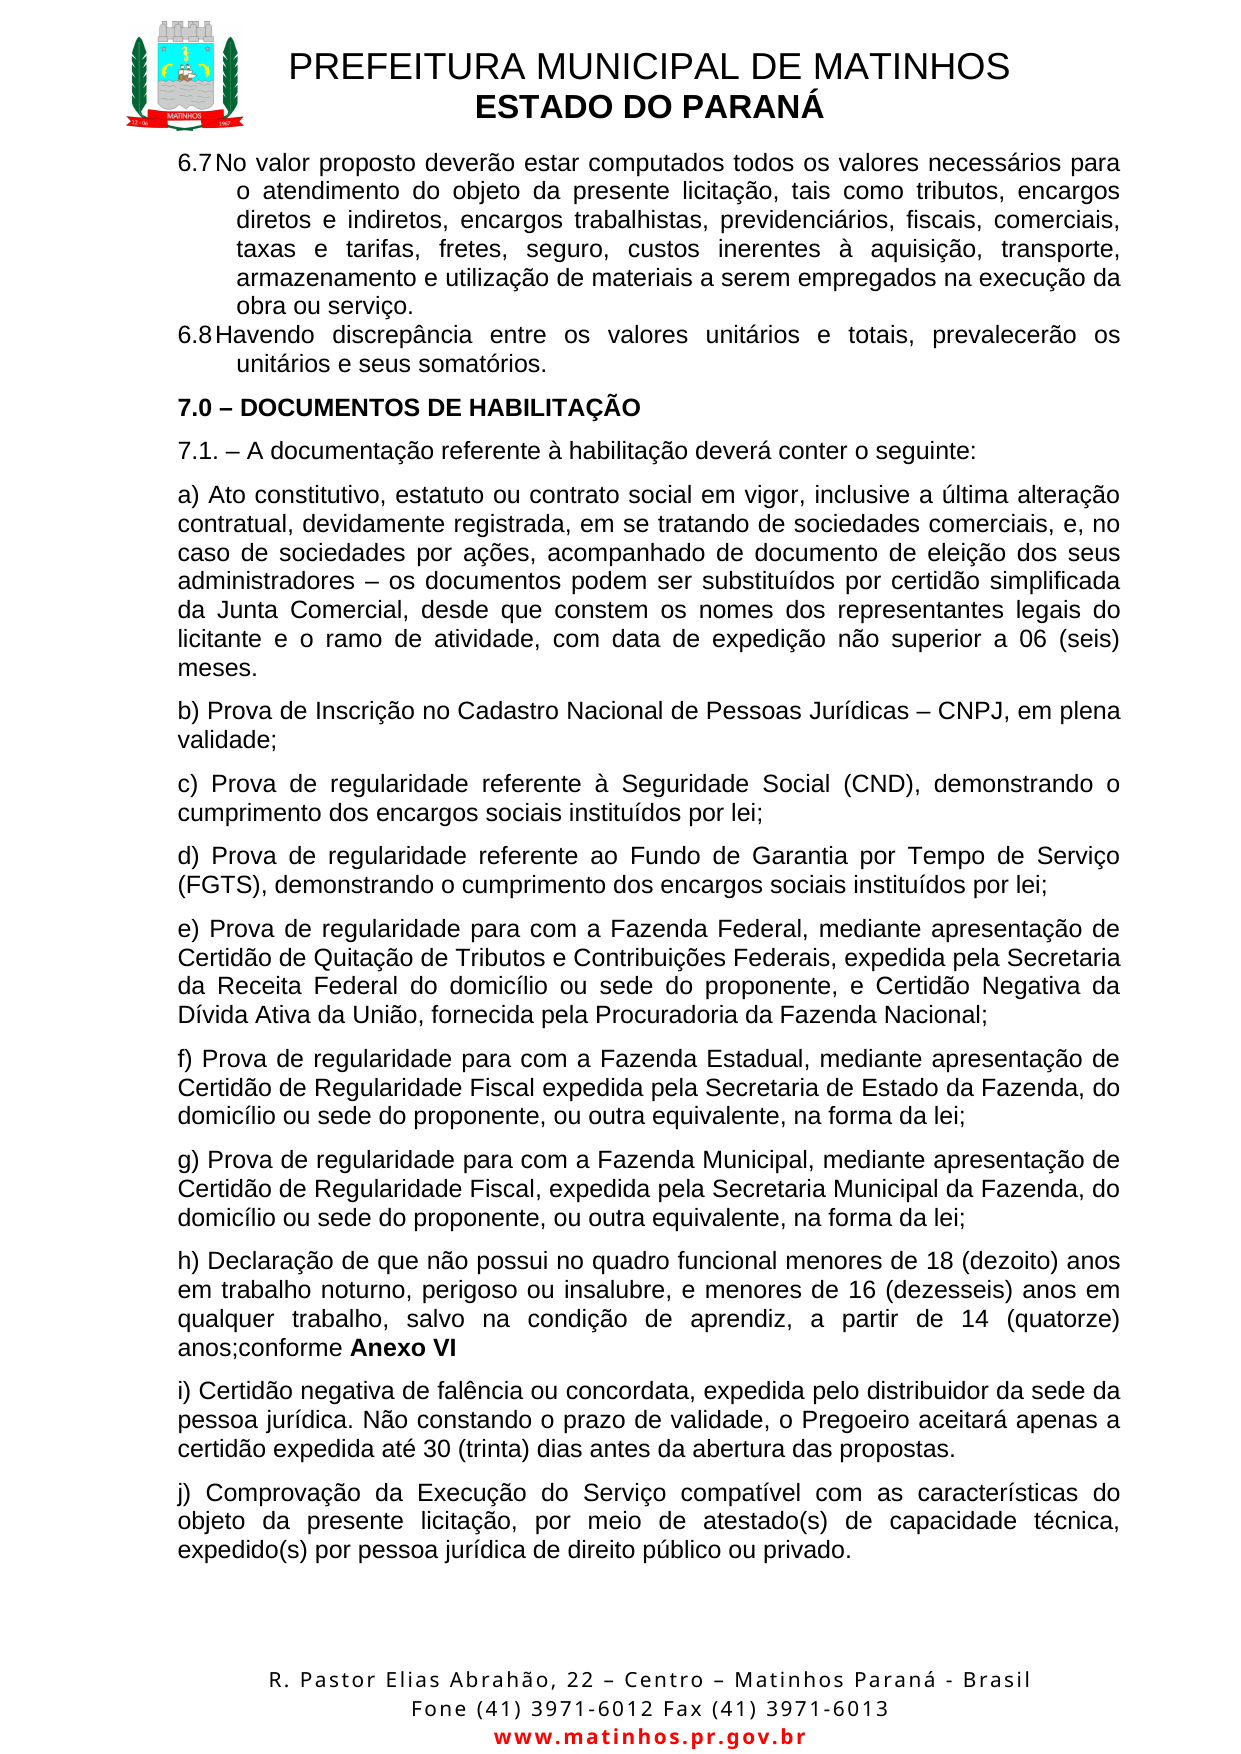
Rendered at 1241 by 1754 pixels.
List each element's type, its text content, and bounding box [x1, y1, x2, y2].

list No valor proposto deverão estar computados todos os valores necessários para o atendimento do objeto da presente licitação, tais como tributos, encargos diretos e indiretos, encargos trabalhistas, previdenciários, fiscais, comerciais, taxas e tarifas, fretes, seguro, custos inerentes à aquisição, transporte, armazenamento e utilização de materiais a serem empregados na execução da obra ou serviço. [177, 148, 1122, 320]
text a) Ato constitutivo, estatuto ou contrato social em vigor, inclusive a última alteração contratual, devidamente registrada, em se tratando de sociedades comerciais, e, no caso de sociedades por ações, acompanhado de documento de eleição dos seus administradores – os documentos podem ser substituídos por certidão simplificada da Junta Comercial, desde que constem os nomes dos representantes legais do licitante e o ramo de atividade, com data de expedição não superior a 06 (seis) meses. [177, 480, 1122, 681]
text 7.0 – DOCUMENTOS DE HABILITAÇÃO [177, 393, 1122, 421]
list Havendo discrepância entre os valores unitários e totais, prevalecerão os unitários e seus somatórios. [177, 320, 1122, 378]
text c) Prova de regularidade referente à Seguridade Social (CND), demonstrando o cumprimento dos encargos sociais instituídos por lei; [177, 769, 1122, 826]
text e) Prova de regularidade para com a Fazenda Federal, mediante apresentação de Certidão de Quitação de Tributos e Contribuições Federais, expedida pela Secretaria da Receita Federal do domicílio ou sede do proponente, e Certidão Negativa da Dívida Ativa da União, fornecida pela Procuradoria da Fazenda Nacional; [177, 914, 1122, 1029]
text b) Prova de Inscrição no Cadastro Nacional de Pessoas Jurídicas – CNPJ, em plena validade; [177, 696, 1122, 754]
text d) Prova de regularidade referente ao Fundo de Garantia por Tempo de Serviço (FGTS), demonstrando o cumprimento dos encargos sociais instituídos por lei; [177, 841, 1122, 899]
text h) Declaração de que não possui no quadro funcional menores de 18 (dezoito) anos em trabalho noturno, perigoso ou insalubre, e menores de 16 (dezesseis) anos em qualquer trabalho, salvo na condição de aprendiz, a partir de 14 (quatorze) anos;conforme Anexo VI [177, 1246, 1122, 1361]
text f) Prova de regularidade para com a Fazenda Estadual, mediante apresentação de Certidão de Regularidade Fiscal expedida pela Secretaria de Estado da Fazenda, do domicílio ou sede do proponente, ou outra equivalente, na forma da lei; [177, 1044, 1122, 1130]
text g) Prova de regularidade para com a Fazenda Municipal, mediante apresentação de Certidão de Regularidade Fiscal, expedida pela Secretaria Municipal da Fazenda, do domicílio ou sede do proponente, ou outra equivalente, na forma da lei; [177, 1145, 1122, 1231]
picture [126, 21, 244, 131]
text 7.1. – A documentação referente à habilitação deverá conter o seguinte: [177, 436, 1122, 465]
text i) Certidão negativa de falência ou concordata, expedida pelo distribuidor da sede da pessoa jurídica. Não constando o prazo de validade, o Pregoeiro aceitará apenas a certidão expedida até 30 (trinta) dias antes da abertura das propostas. [177, 1376, 1122, 1463]
text j) Comprovação da Execução do Serviço compatível com as características do objeto da presente licitação, por meio de atestado(s) de capacidade técnica, expedido(s) por pessoa jurídica de direito público ou privado. [177, 1478, 1122, 1564]
